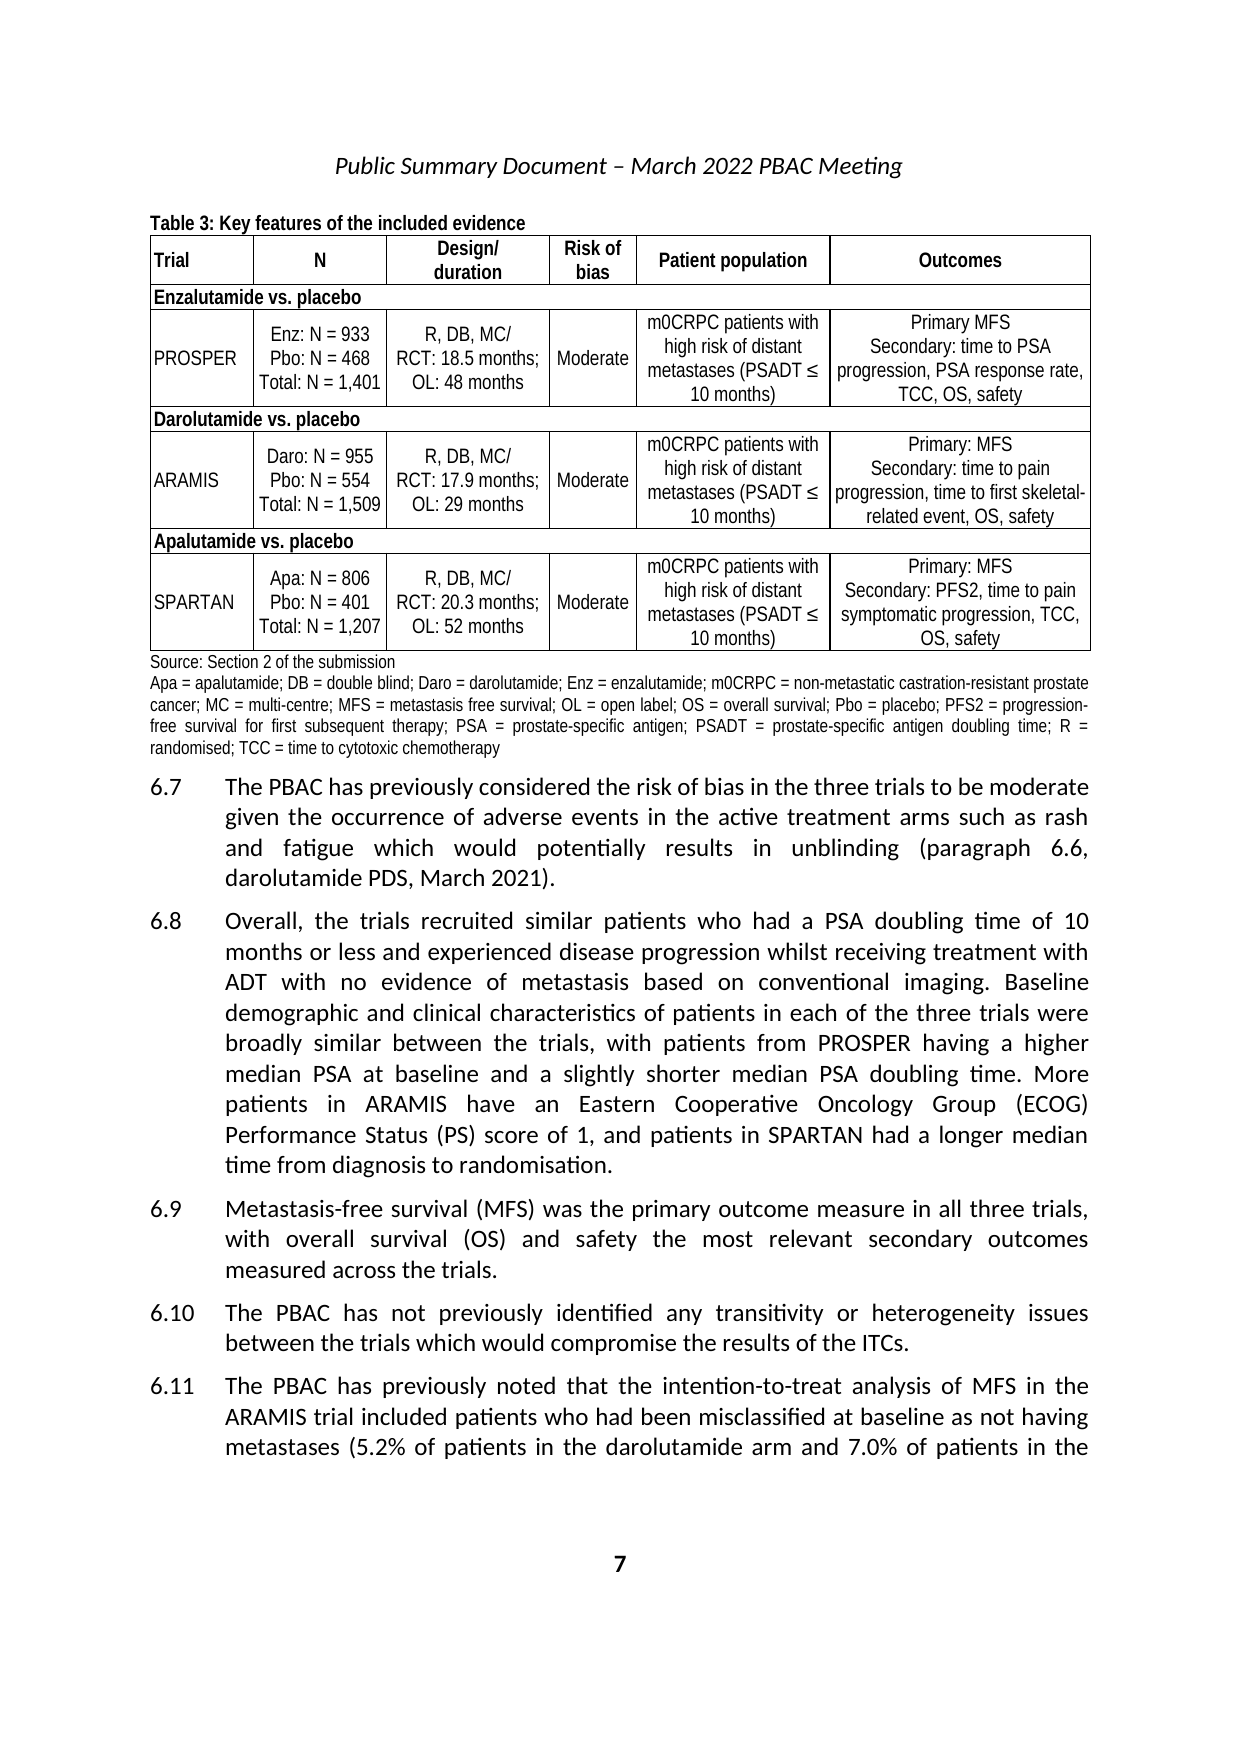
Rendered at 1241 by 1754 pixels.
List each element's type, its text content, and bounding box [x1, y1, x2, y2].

table_cell R, DB, MC/ RCT: 20.3 months; OL: 52 months [387, 554, 549, 649]
table_cell R, DB, MC/ RCT: 18.5 months; OL: 48 months [387, 310, 549, 406]
table_header Trial [151, 236, 253, 284]
table_cell Darolutamide vs. placebo [151, 407, 1090, 431]
subtitle Table 3: Key features of the included evidence [150, 211, 1090, 235]
table_cell R, DB, MC/ RCT: 17.9 months; OL: 29 months [387, 432, 549, 528]
table_cell m0CRPC patients with high risk of distant metastases (PSADT ≤ 10 months) [637, 432, 829, 528]
table_header Risk of bias [550, 236, 636, 284]
table_cell Apa: N = 806 Pbo: N = 401 Total: N = 1,207 [254, 554, 386, 649]
table_header Outcomes [831, 236, 1090, 284]
table_cell m0CRPC patients with high risk of distant metastases (PSADT ≤ 10 months) [637, 554, 829, 649]
table_cell Primary: MFS Secondary: PFS2, time to pain symptomatic progression, TCC, OS, safety [831, 554, 1090, 649]
text The PBAC has not previously identified any transitivity or heterogeneity issues between the trials which would compromise the results of the ITCs. [150, 1297, 1090, 1358]
table_cell SPARTAN [151, 554, 253, 649]
table_header N [254, 236, 386, 284]
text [150, 1370, 1090, 1462]
table_cell Daro: N = 955 Pbo: N = 554 Total: N = 1,509 [254, 432, 386, 528]
table_cell Primary MFS Secondary: time to PSA progression, PSA response rate, TCC, OS, safety [831, 310, 1090, 406]
table_header Design/ duration [387, 236, 549, 284]
text Apa = apalutamide; DB = double blind; Daro = darolutamide; Enz = enzalutamide; m0CRPC = non-metastatic castration-resistant prostate cancer; MC = multi-centre; MFS = metastasis free survival; OL = open label; OS = overall survival; Pbo = placebo; PFS2 = progression-free survival for first subsequent therapy; PSA = prostate-specific antigen; PSADT = prostate-specific antigen doubling time; R = randomised; TCC = time to cytotoxic chemotherapy [150, 672, 1090, 758]
text The PBAC has previously considered the risk of bias in the three trials to be moderate given the occurrence of adverse events in the active treatment arms such as rash and fatigue which would potentially results in unblinding (paragraph 6.6, darolutamide PDS, March 2021). [150, 771, 1090, 893]
table_header Patient population [637, 236, 829, 284]
table_cell Enz: N = 933 Pbo: N = 468 Total: N = 1,401 [254, 310, 386, 406]
table_cell m0CRPC patients with high risk of distant metastases (PSADT ≤ 10 months) [637, 310, 829, 406]
table_cell Moderate [550, 432, 636, 528]
table_cell Primary: MFS Secondary: time to pain progression, time to first skeletal-related event, OS, safety [831, 432, 1090, 528]
table_cell PROSPER [151, 310, 253, 406]
text Source: Section 2 of the submission [150, 651, 1090, 672]
text Overall, the trials recruited similar patients who had a PSA doubling time of 10 months or less and experienced disease progression whilst receiving treatment with ADT with no evidence of metastasis based on conventional imaging. Baseline demographic and clinical characteristics of patients in each of the three trials were broadly similar between the trials, with patients from PROSPER having a higher median PSA at baseline and a slightly shorter median PSA doubling time. More patients in ARAMIS have an Eastern Cooperative Oncology Group (ECOG) Performance Status (PS) score of 1, and patients in SPARTAN had a longer median time from diagnosis to randomisation. [150, 906, 1090, 1180]
table_cell ARAMIS [151, 432, 253, 528]
table_cell Moderate [550, 554, 636, 649]
table_cell Moderate [550, 310, 636, 406]
text Metastasis-free survival (MFS) was the primary outcome measure in all three trials, with overall survival (OS) and safety the most relevant secondary outcomes measured across the trials. [150, 1193, 1090, 1284]
table_cell Enzalutamide vs. placebo [151, 285, 1090, 309]
table_cell Apalutamide vs. placebo [151, 529, 1090, 553]
